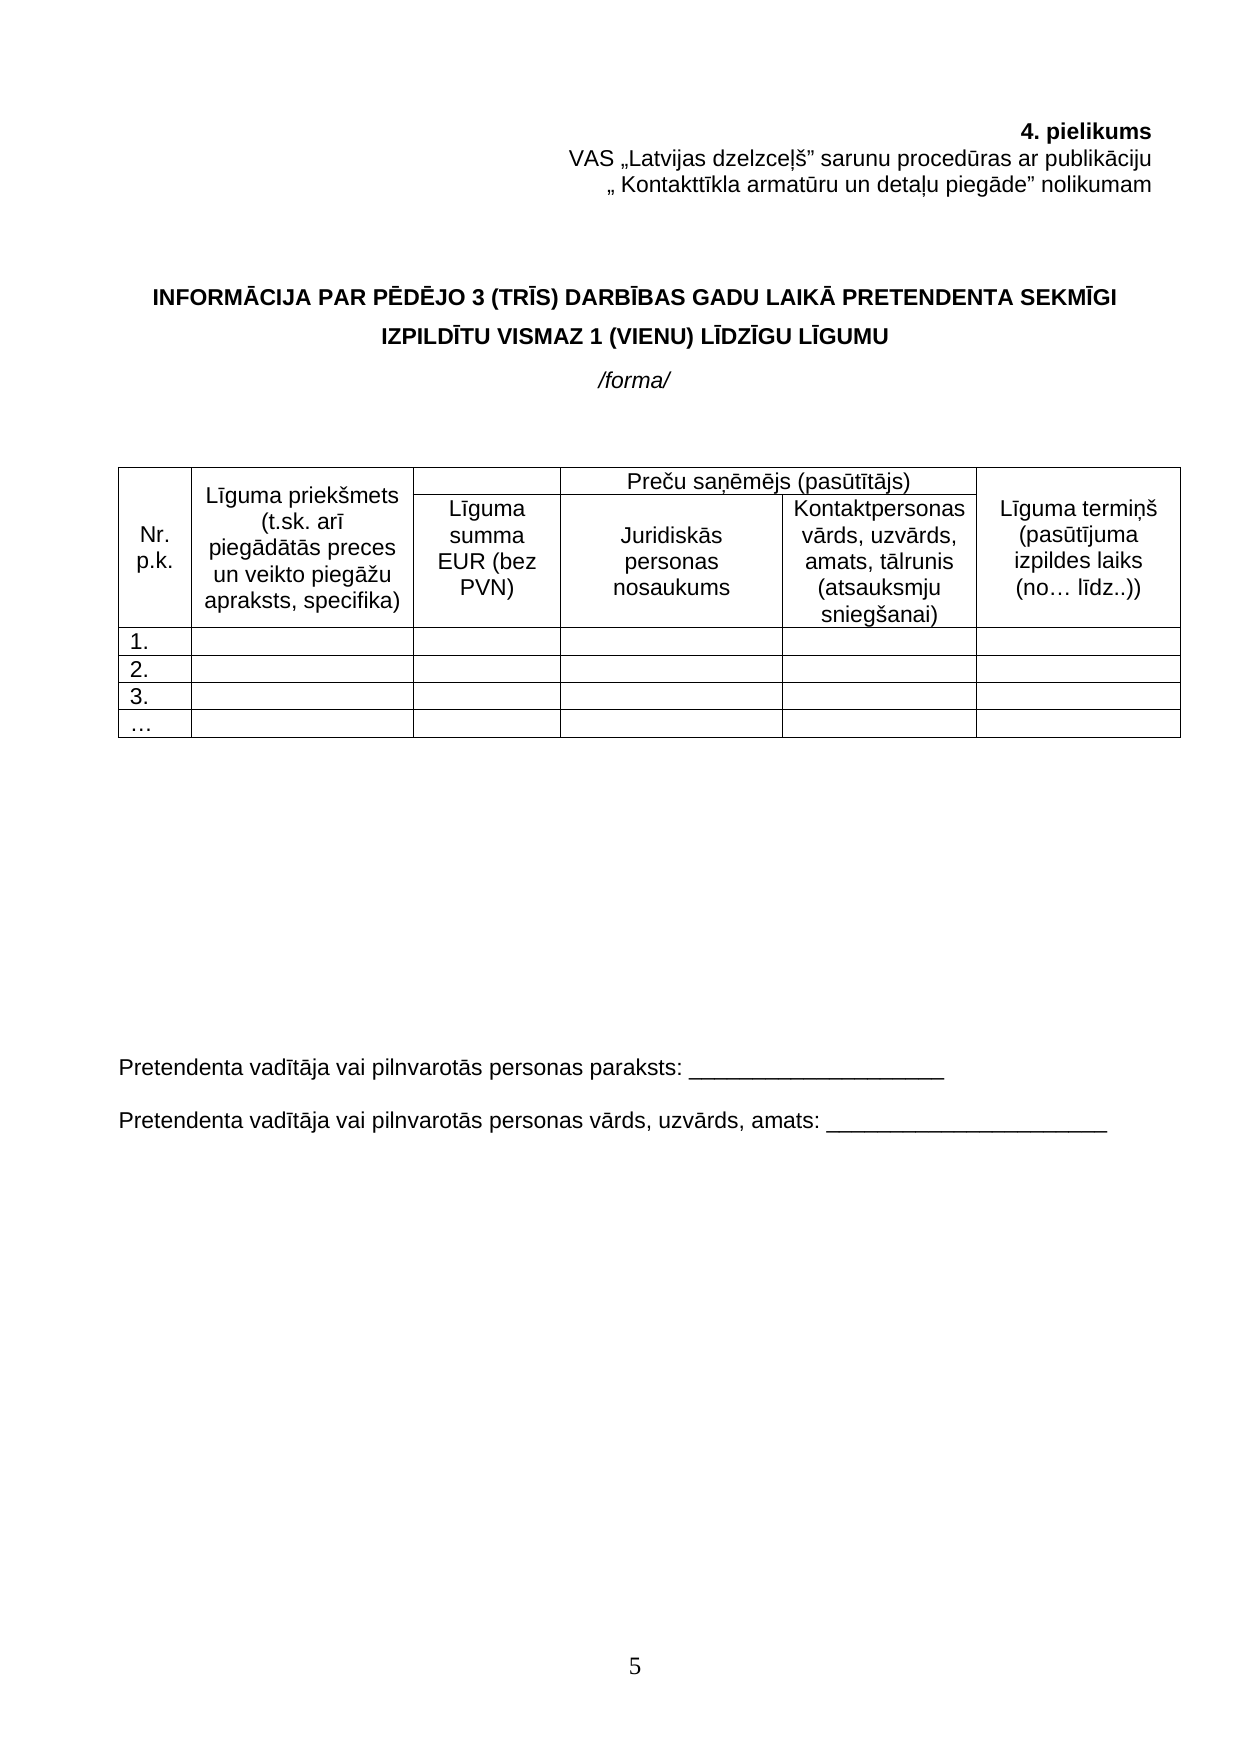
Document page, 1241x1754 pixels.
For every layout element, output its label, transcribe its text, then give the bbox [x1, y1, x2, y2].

table_header Līguma priekšmets (t.sk. arī piegādātās preces un veikto piegāžu apraksts, specifika) [192, 468, 413, 627]
table_cell [414, 683, 560, 709]
table_cell [783, 683, 976, 709]
table_header Preču saņēmējs (pasūtītājs) [561, 468, 976, 494]
table_cell 3. [119, 683, 191, 709]
text /forma/ [118, 367, 1152, 393]
table_cell 1. [119, 628, 191, 654]
table_header Nr. p.k. [119, 468, 191, 627]
table_cell [192, 683, 413, 709]
text Pretendenta vadītāja vai pilnvarotās personas vārds, uzvārds, amats: ______________________ [118, 1107, 1152, 1159]
table_cell [561, 710, 782, 737]
subtitle INFORMĀCIJA PAR PĒDĒJO 3 (TRĪS) DARBĪBAS GADU LAIKĀ PRETENDENTA SEKMĪGI IZPILDĪTU VISMAZ 1 (VIENU) LĪDZĪGU LĪGUMU [118, 284, 1152, 350]
table_cell [783, 628, 976, 654]
table_cell [783, 656, 976, 682]
table_cell [561, 683, 782, 709]
table_cell [561, 628, 782, 654]
table_cell [192, 710, 413, 737]
table_cell [783, 710, 976, 737]
table_cell Līguma summa EUR (bez PVN) [414, 495, 560, 627]
table_cell [414, 628, 560, 654]
table_cell [977, 710, 1180, 737]
text VAS „Latvijas dzelzceļš” sarunu procedūras ar publikāciju [118, 144, 1152, 171]
table_cell Juridiskās personas nosaukums [561, 495, 782, 627]
table_cell [414, 656, 560, 682]
table_cell 2. [119, 656, 191, 682]
table_cell [192, 656, 413, 682]
table_cell [977, 628, 1180, 654]
table_cell [414, 710, 560, 737]
table_cell … [119, 710, 191, 737]
table_cell [977, 656, 1180, 682]
text „ Kontakttīkla armatūru un detaļu piegāde” nolikumam [118, 171, 1152, 197]
table_cell [977, 683, 1180, 709]
table_cell [561, 656, 782, 682]
text Pretendenta vadītāja vai pilnvarotās personas paraksts: ____________________ [118, 1054, 1152, 1080]
table_header [414, 468, 560, 494]
table_cell Kontaktpersonas vārds, uzvārds, amats, tālrunis (atsauksmju sniegšanai) [783, 495, 976, 627]
text 4. pielikums [118, 118, 1152, 144]
table_cell [192, 628, 413, 654]
table_header Līguma termiņš (pasūtījuma izpildes laiks (no… līdz..)) [977, 468, 1180, 627]
